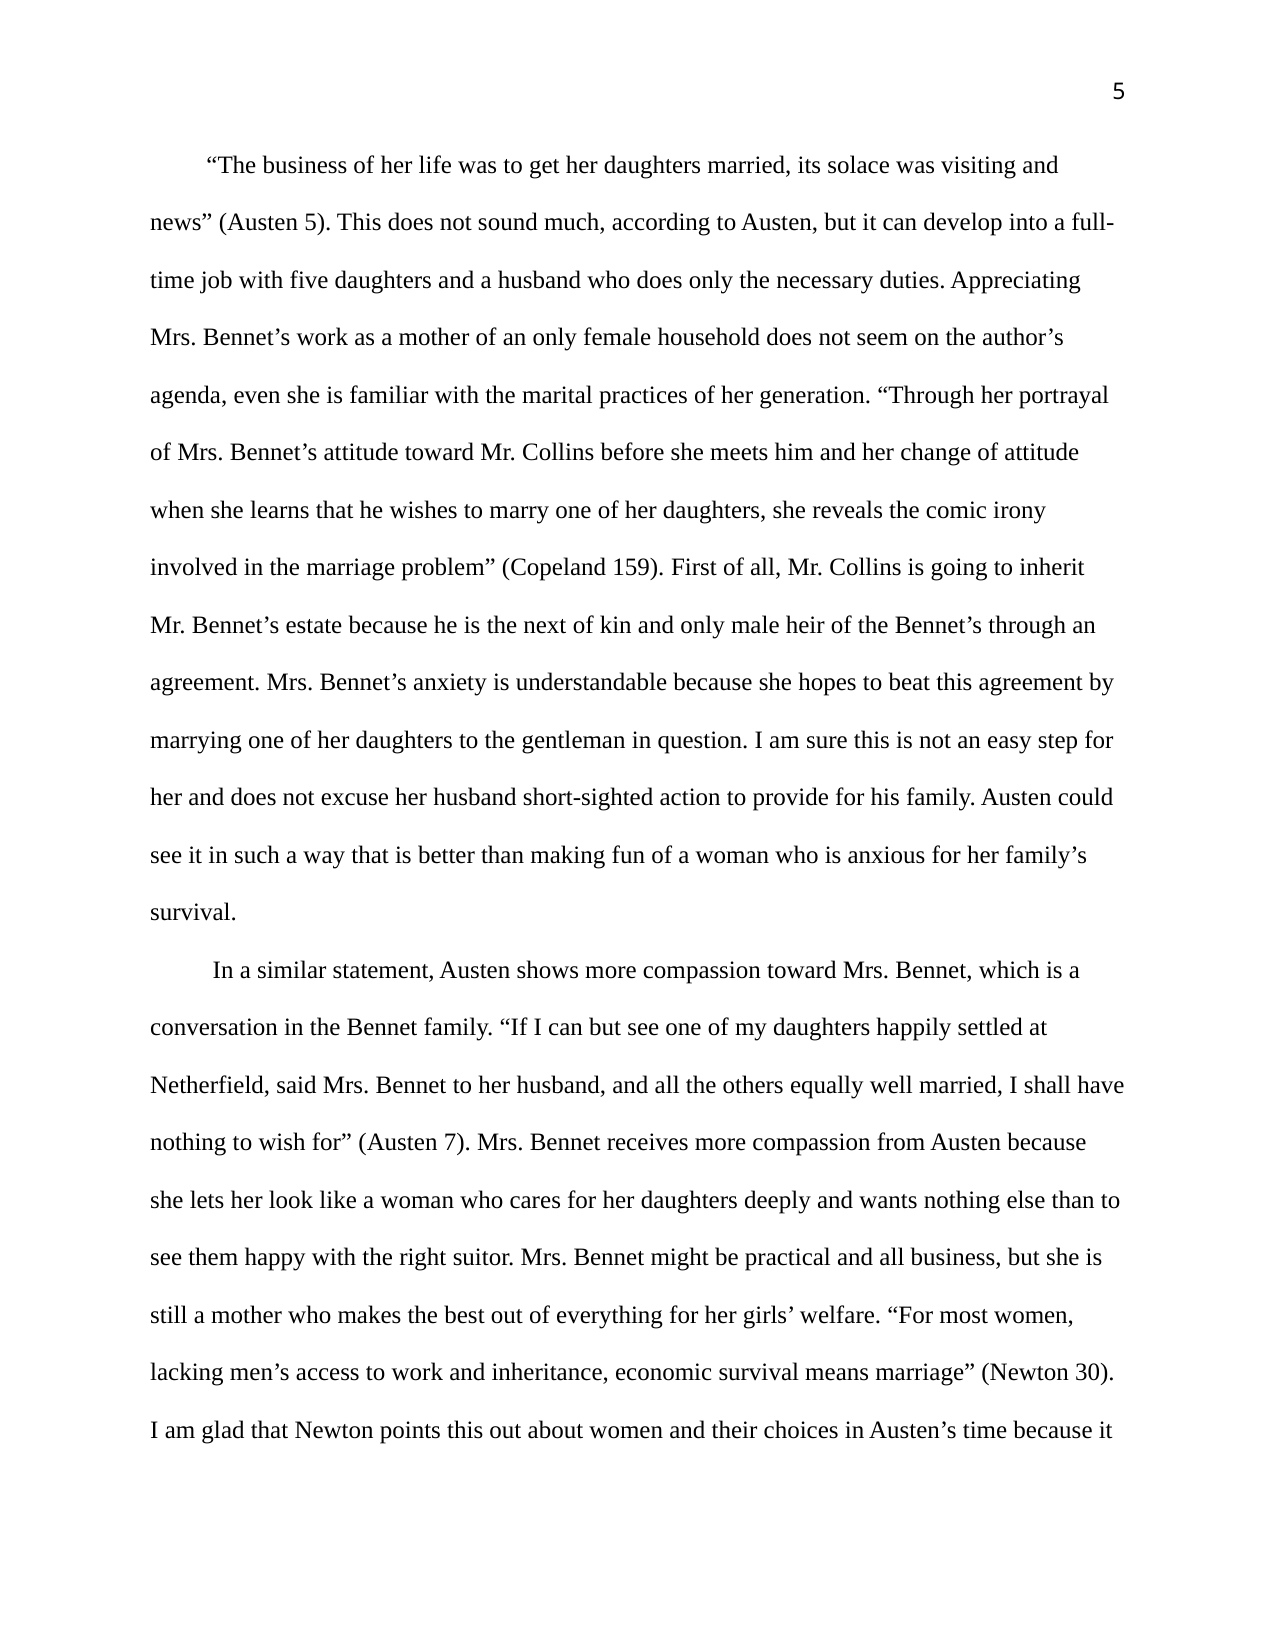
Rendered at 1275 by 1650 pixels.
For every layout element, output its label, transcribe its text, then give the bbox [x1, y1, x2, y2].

text “The business of her life was to get her daughters married, its solace was visiting and news” (Austen 5). This does not sound much, according to Austen, but it can develop into a full-time job with five daughters and a husband who does only the necessary duties. Appreciating Mrs. Bennet’s work as a mother of an only female household does not seem on the author’s agenda, even she is familiar with the marital practices of her generation. “Through her portrayal of Mrs. Bennet’s attitude toward Mr. Collins before she meets him and her change of attitude when she learns that he wishes to marry one of her daughters, she reveals the comic irony involved in the marriage problem” (Copeland 159). First of all, Mr. Collins is going to inherit Mr. Bennet’s estate because he is the next of kin and only male heir of the Bennet’s through an agreement. Mrs. Bennet’s anxiety is understandable because she hopes to beat this agreement by marrying one of her daughters to the gentleman in question. I am sure this is not an easy step for her and does not excuse her husband short-sighted action to provide for his family. Austen could see it in such a way that is better than making fun of a woman who is anxious for her family’s survival. [150, 150, 1125, 926]
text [150, 955, 1125, 1444]
